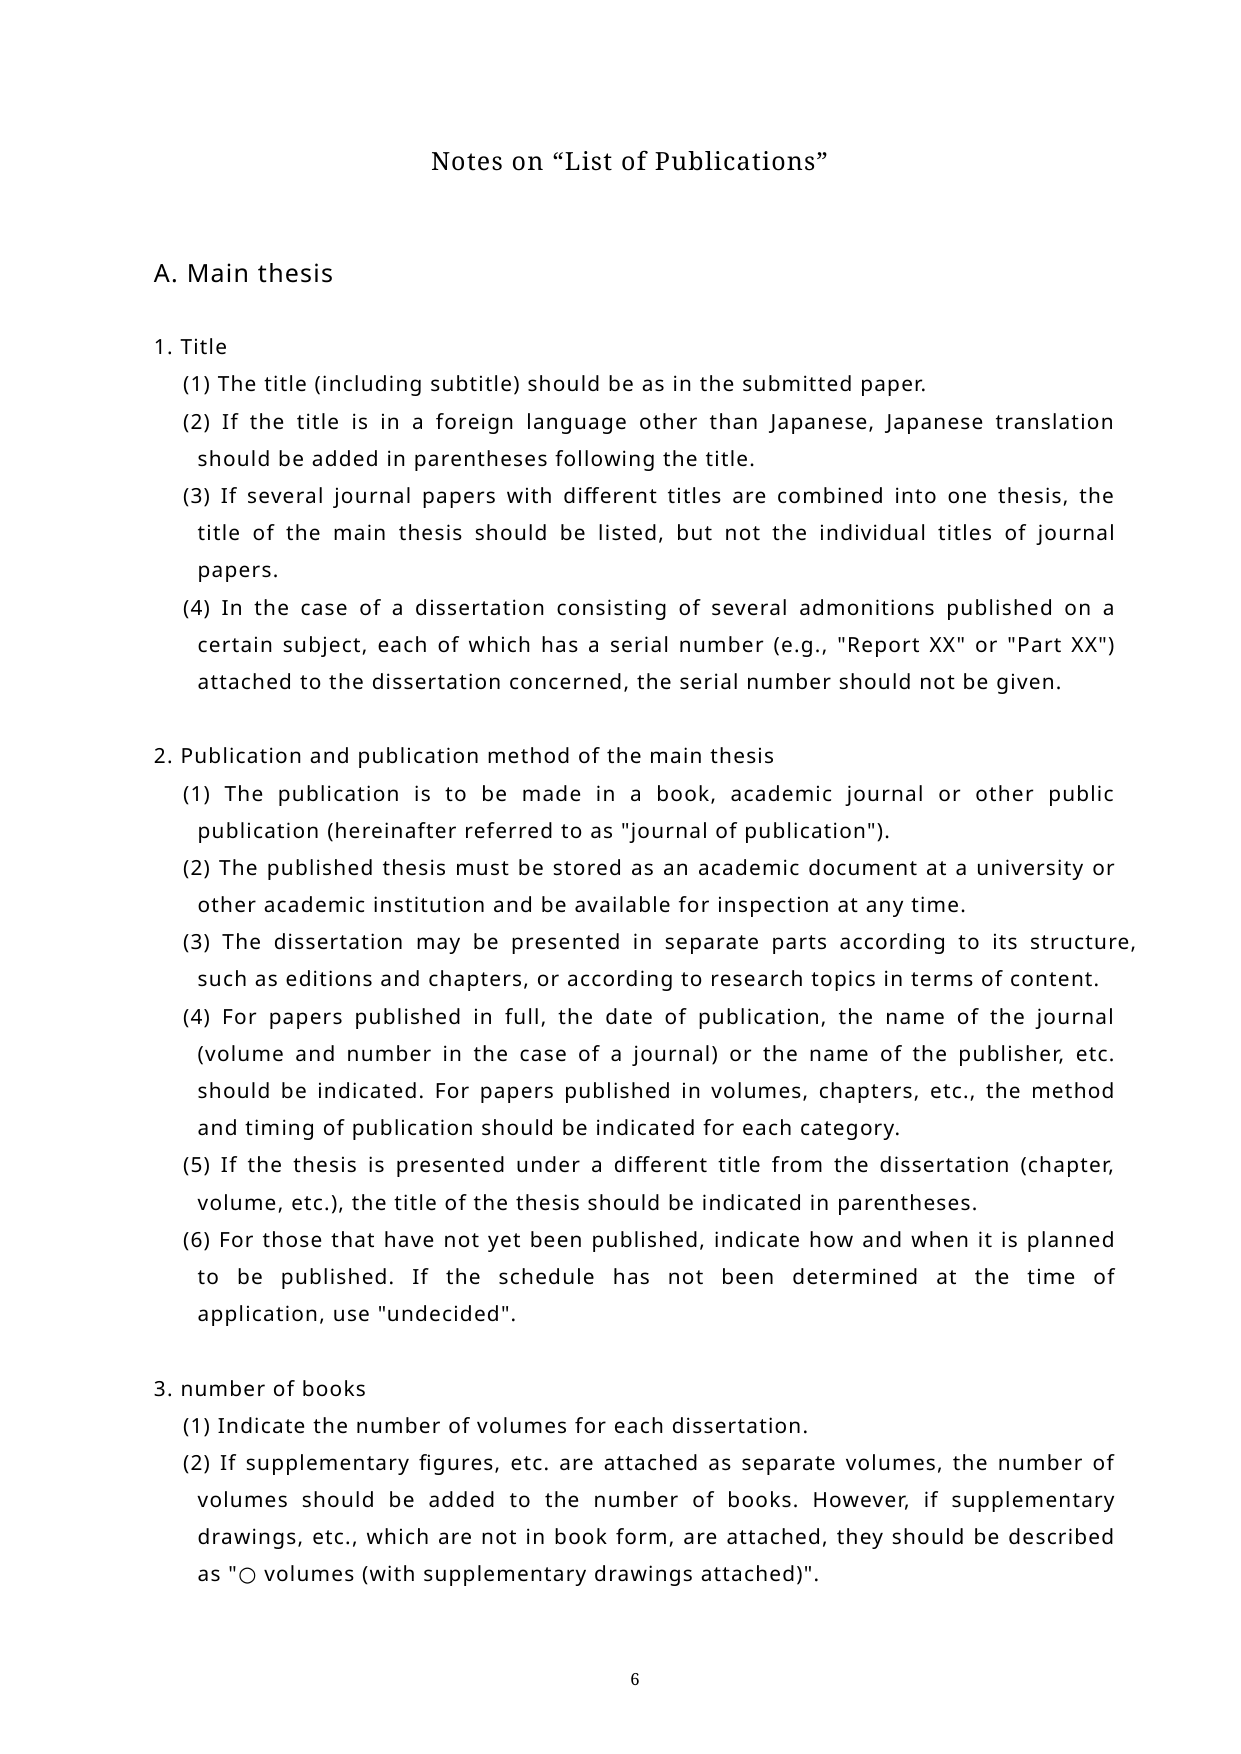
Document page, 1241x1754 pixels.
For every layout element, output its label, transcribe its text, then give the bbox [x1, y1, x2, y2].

text (1) The title (including subtitle) should be as in the submitted paper. [168, 365, 1116, 402]
text (2) If supplementary figures, etc. are attached as separate volumes, the number of volumes should be added to the number of books. However, if supplementary drawings, etc., which are not in book form, are attached, they should be described as "○ volumes (with supplementary drawings attached)". [168, 1444, 1116, 1592]
text A. Main thesis [154, 254, 1116, 291]
text (1) The publication is to be made in a book, academic journal or other public publication (hereinafter referred to as "journal of publication"). [168, 774, 1116, 849]
text Notes on “List of Publications” [154, 142, 1116, 179]
text (2) The published thesis must be stored as an academic document at a university or other academic institution and be available for inspection at any time. [168, 849, 1116, 923]
text (3) The dissertation may be presented in separate parts according to its structure, such as editions and chapters, or according to research topics in terms of content. [168, 923, 1138, 997]
text (3) If several journal papers with different titles are combined into one thesis, the title of the main thesis should be listed, but not the individual titles of journal papers. [168, 477, 1116, 588]
text (1) Indicate the number of volumes for each dissertation. [168, 1406, 1116, 1444]
text 2. Publication and publication method of the main thesis [154, 737, 1116, 774]
text 3. number of books [154, 1369, 1116, 1406]
text (4) In the case of a dissertation consisting of several admonitions published on a certain subject, each of which has a serial number (e.g., "Report XX" or "Part XX") attached to the dissertation concerned, the serial number should not be given. [168, 588, 1116, 700]
text (6) For those that have not yet been published, indicate how and when it is planned to be published. If the schedule has not been determined at the time of application, use "undecided". [168, 1221, 1116, 1332]
text (4) For papers published in full, the date of publication, the name of the journal (volume and number in the case of a journal) or the name of the publisher, etc. should be indicated. For papers published in volumes, chapters, etc., the method and timing of publication should be indicated for each category. [168, 997, 1116, 1146]
text 1. Title [154, 328, 1116, 365]
text (2) If the title is in a foreign language other than Japanese, Japanese translation should be added in parentheses following the title. [168, 402, 1116, 477]
text (5) If the thesis is presented under a different title from the dissertation (chapter, volume, etc.), the title of the thesis should be indicated in parentheses. [168, 1146, 1116, 1221]
